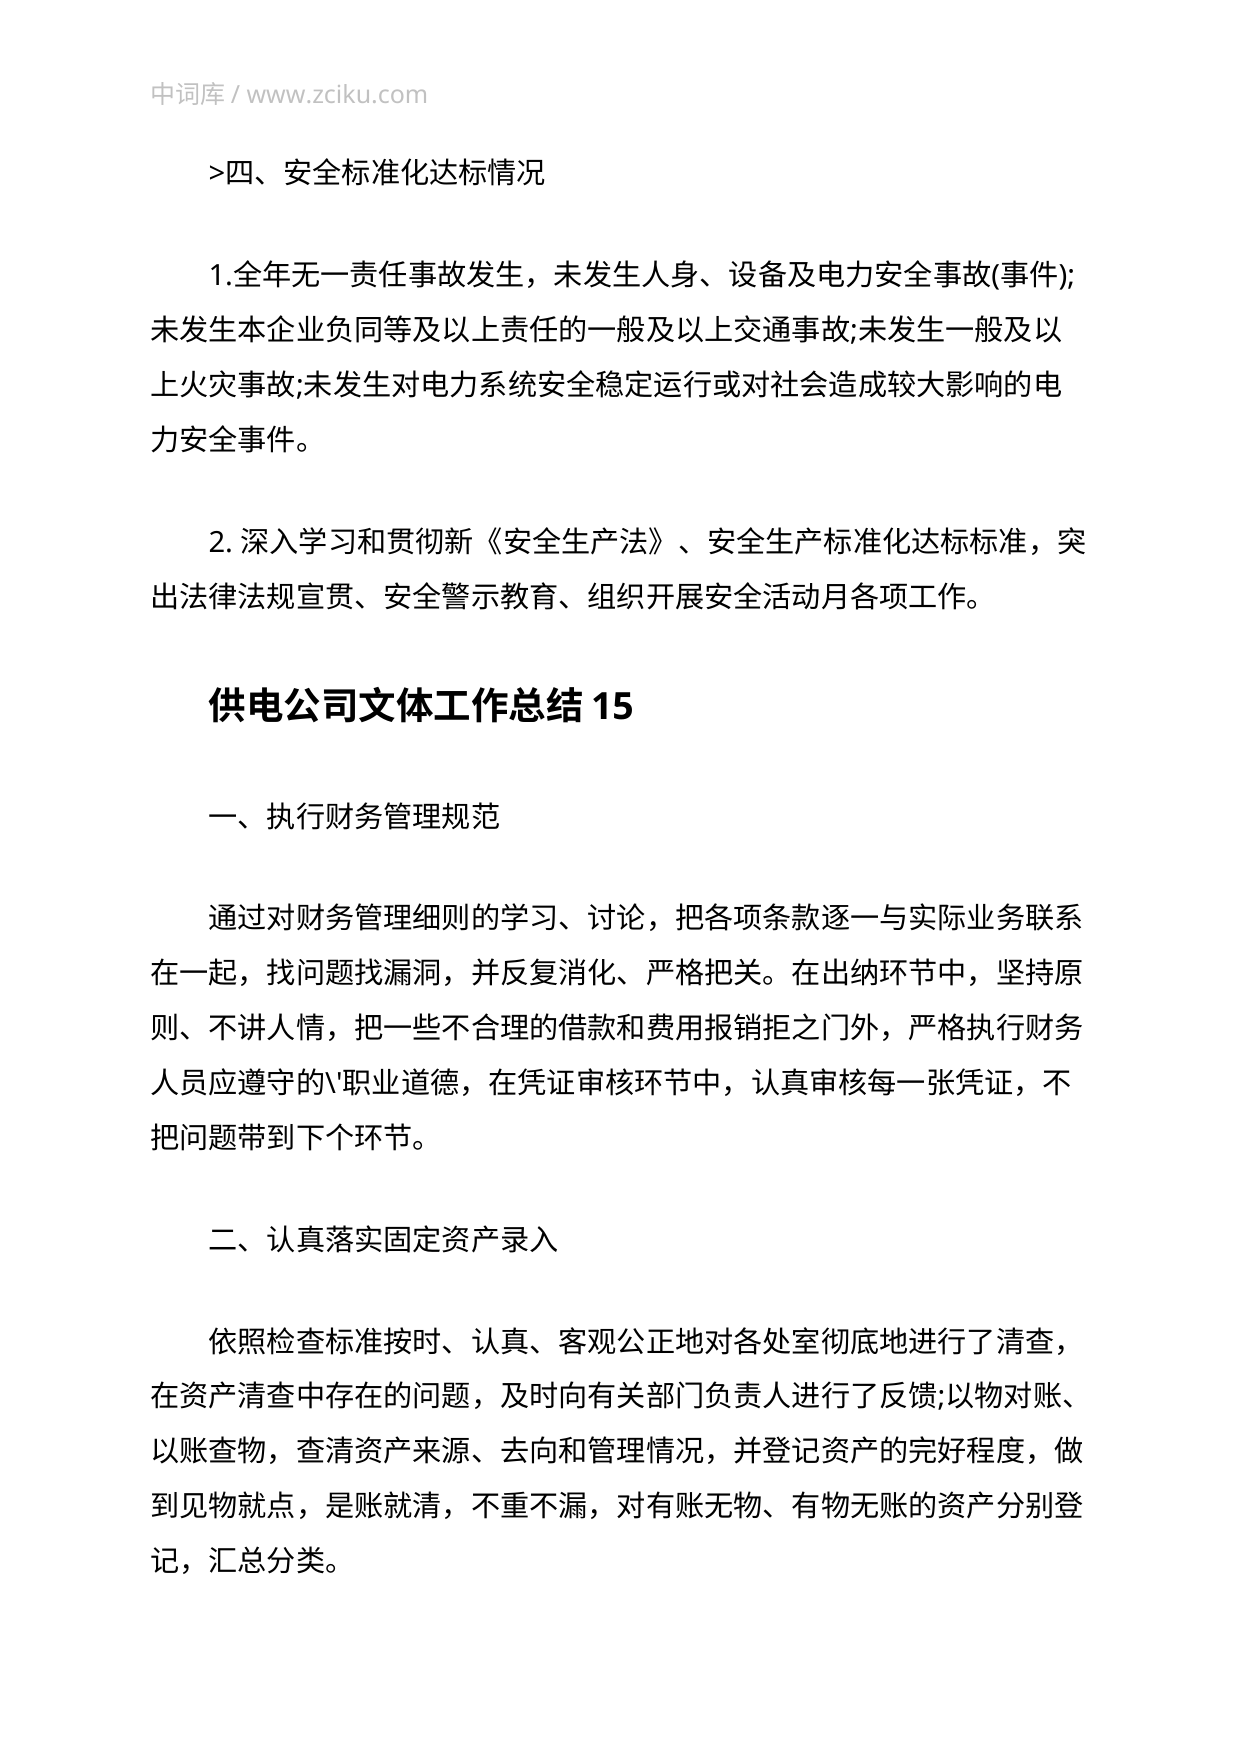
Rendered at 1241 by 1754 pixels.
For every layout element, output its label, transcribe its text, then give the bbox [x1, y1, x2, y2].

text 二、认真落实固定资产录入 [150, 1216, 1090, 1259]
text 通过对财务管理细则的学习、讨论，把各项条款逐一与实际业务联系在一起，找问题找漏洞，并反复消化、严格把关。在出纳环节中，坚持原则、不讲人情，把一些不合理的借款和费用报销拒之门外，严格执行财务人员应遵守的\'职业道德，在凭证审核环节中，认真审核每一张凭证，不把问题带到下个环节。 [150, 895, 1090, 1157]
text 1.全年无一责任事故发生，未发生人身、设备及电力安全事故(事件);未发生本企业负同等及以上责任的一般及以上交通事故;未发生一般及以上火灾事故;未发生对电力系统安全稳定运行或对社会造成较大影响的电力安全事件。 [150, 252, 1090, 459]
text 供电公司文体工作总结15 [150, 676, 1090, 730]
text 2. 深入学习和贯彻新《安全生产法》、安全生产标准化达标标准，突出法律法规宣贯、安全警示教育、组织开展安全活动月各项工作。 [150, 519, 1090, 616]
text 一、执行财务管理规范 [150, 793, 1090, 835]
text 依照检查标准按时、认真、客观公正地对各处室彻底地进行了清查，在资产清查中存在的问题，及时向有关部门负责人进行了反馈;以物对账、以账查物，查清资产来源、去向和管理情况，并登记资产的完好程度，做到见物就点，是账就清，不重不漏，对有账无物、有物无账的资产分别登记，汇总分类。 [150, 1318, 1090, 1580]
text >四、安全标准化达标情况 [150, 150, 1090, 192]
